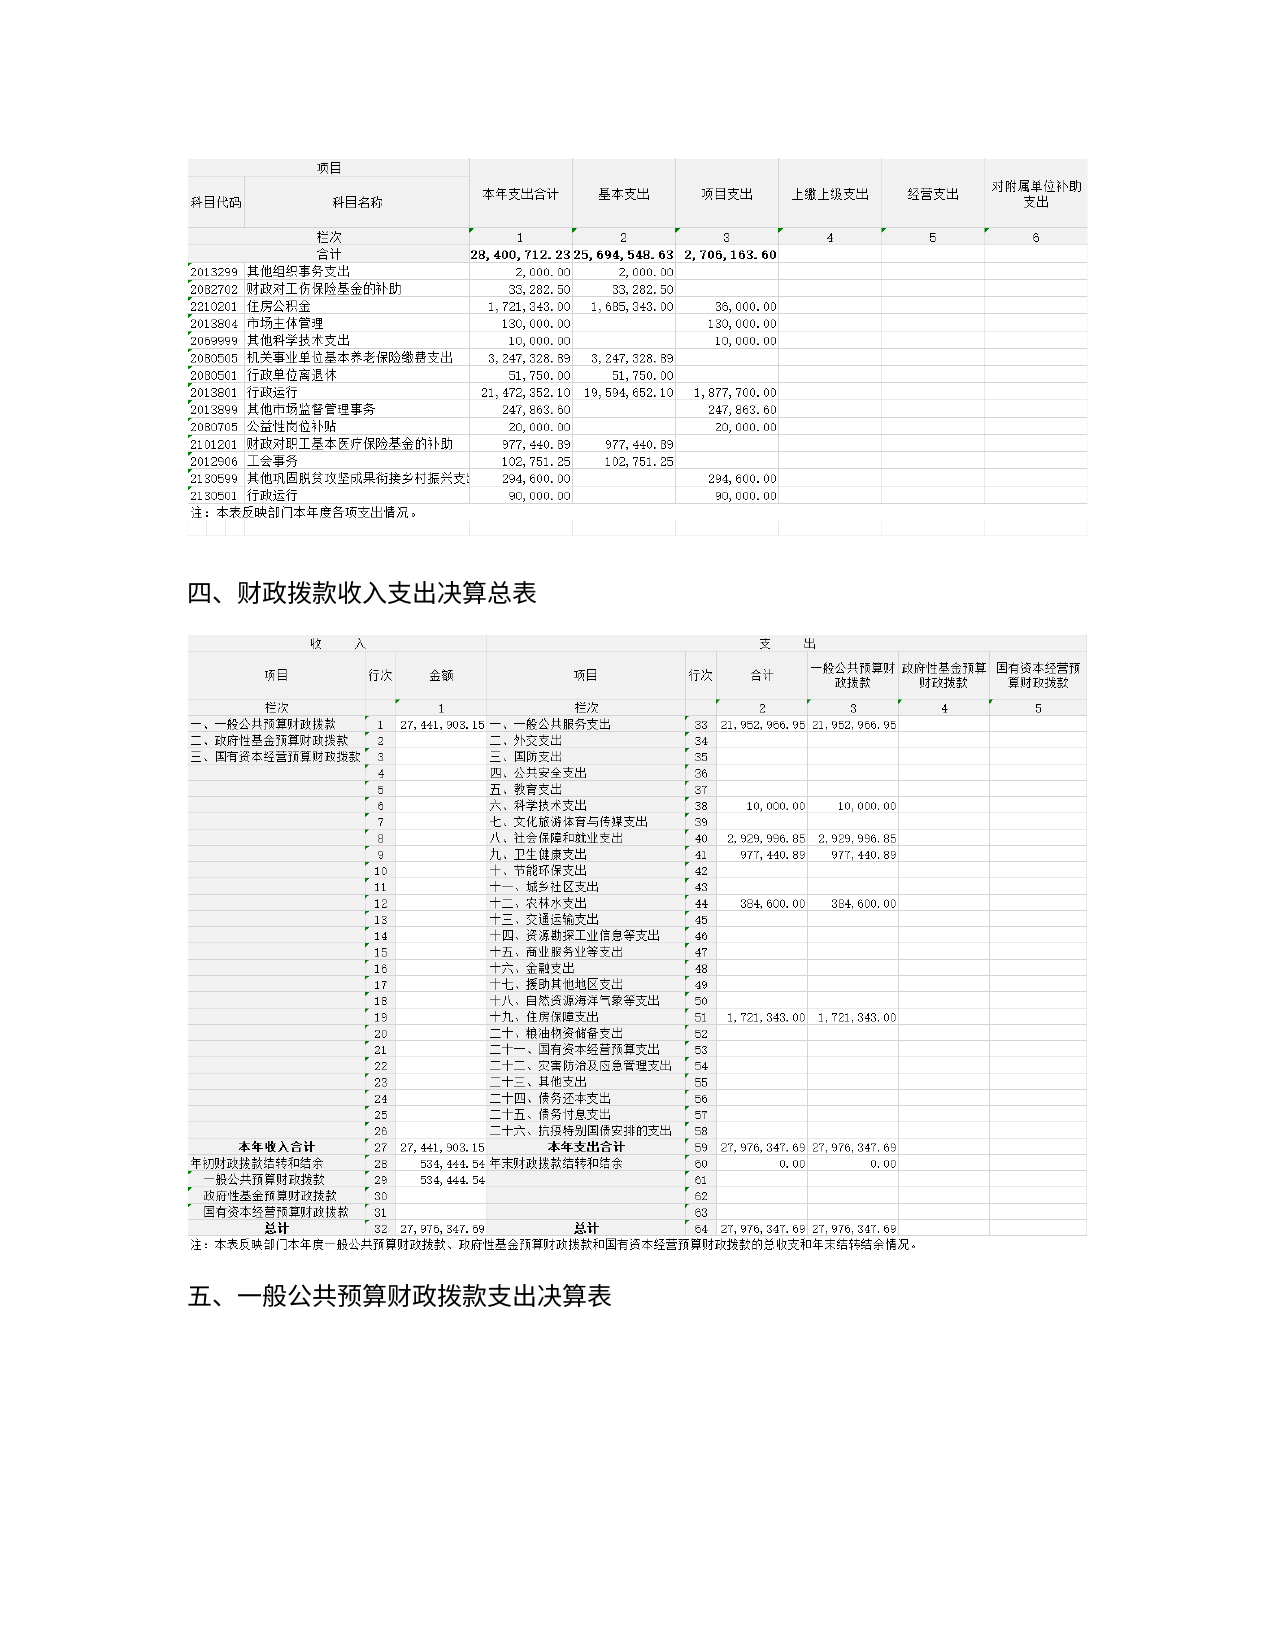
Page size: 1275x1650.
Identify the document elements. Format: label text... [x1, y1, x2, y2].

picture [187, 634, 1087, 1252]
list 一般公共预算财政拨款支出决算表 [187, 1262, 1087, 1327]
list 财政拨款收入支出决算总表 [187, 559, 1087, 624]
picture [187, 158, 1088, 536]
